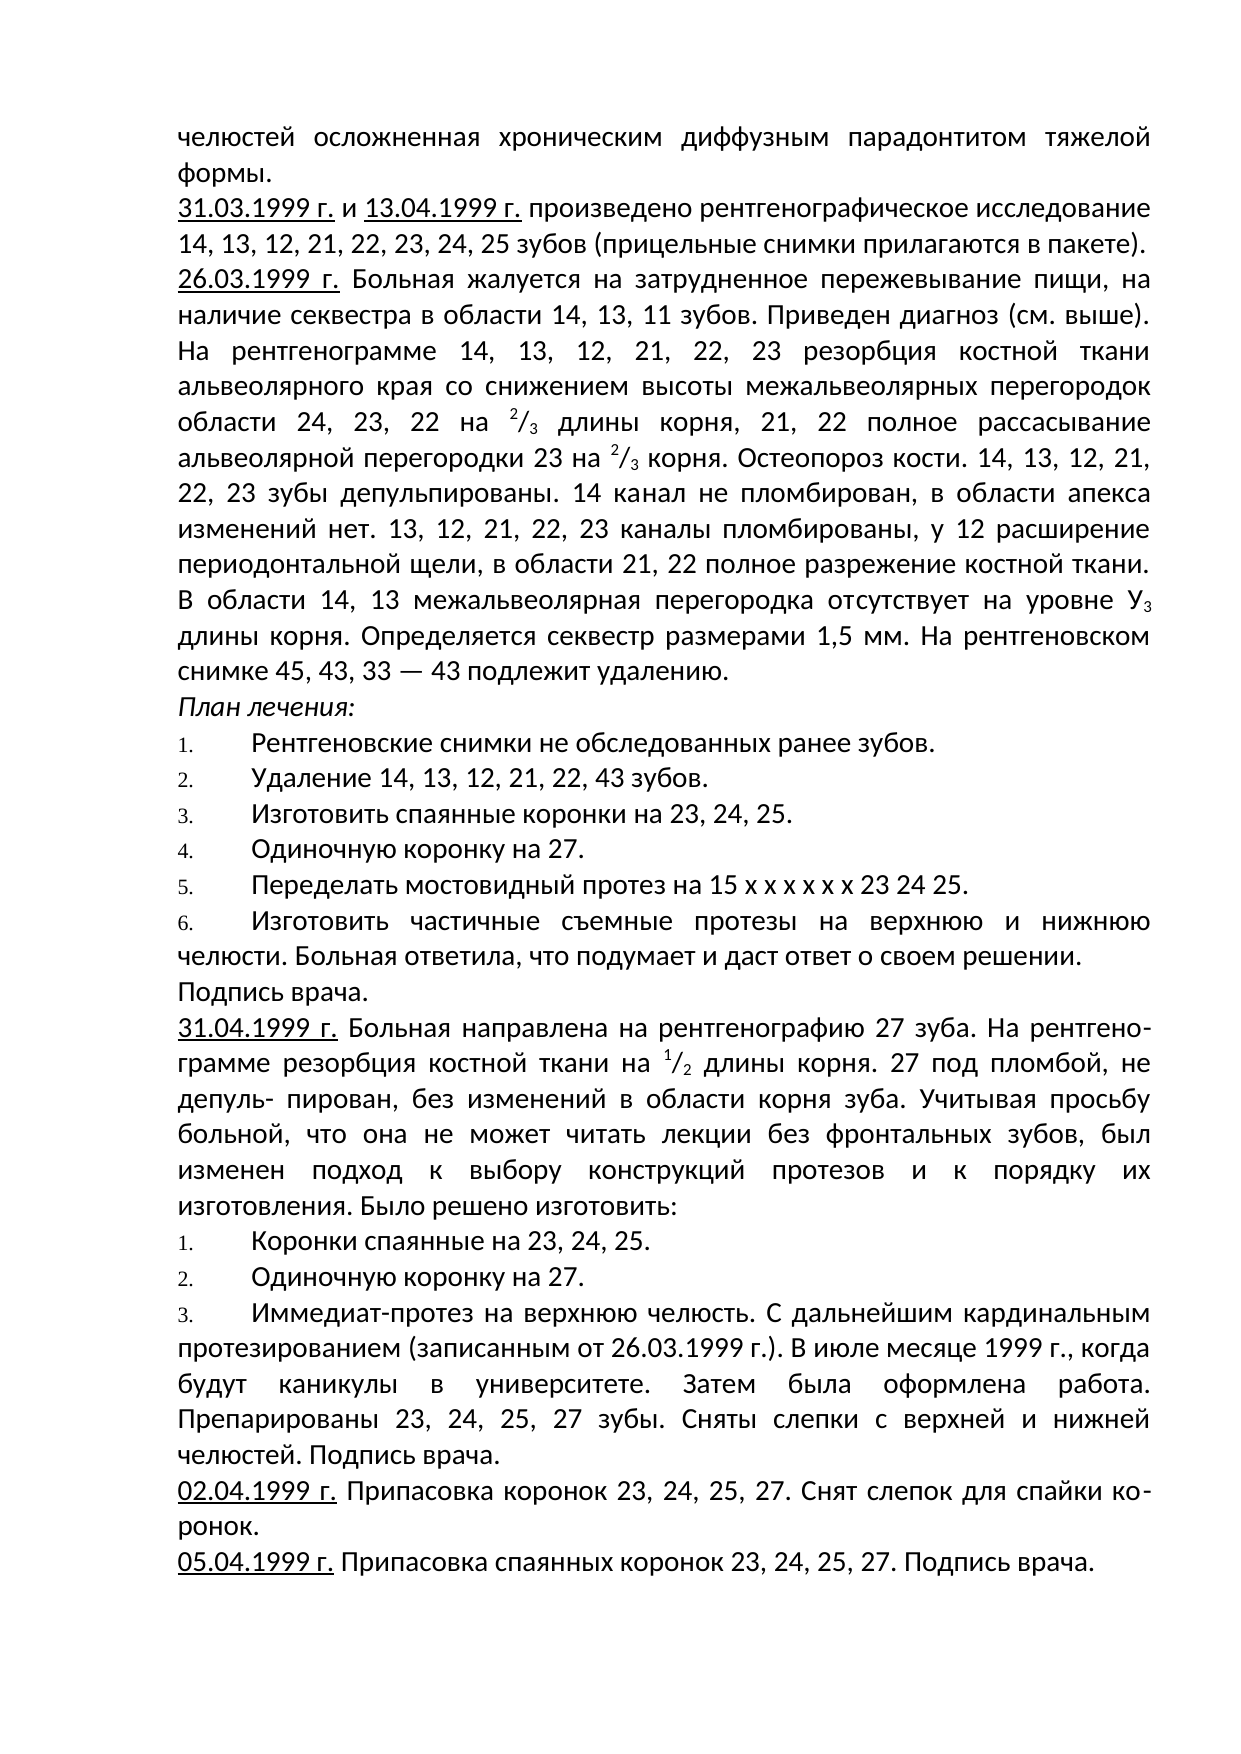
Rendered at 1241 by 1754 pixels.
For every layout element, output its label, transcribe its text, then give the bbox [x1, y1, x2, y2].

list Удаление 14, 13, 12, 21, 22, 43 зубов. [177, 759, 1152, 795]
list Рентгеновские снимки не обследованных ранее зубов. [177, 724, 1152, 759]
list Изготовить частичные съемные протезы на верхнюю и нижнюю челюсти. Больная ответила, что подумает и даст ответ о своем решении. [177, 902, 1152, 973]
text 31.04.1999 г. Больная направлена на рентгенографию 27 зуба. На рентгенограмме резорбция костной ткани на 1/2 длины корня. 27 под пломбой, не депуль- пирован, без изменений в области корня зуба. Учитывая просьбу больной, что она не может читать лекции без фронтальных зубов, был изменен подход к выбору конструкций протезов и к порядку их изготовления. Было решено изготовить: [177, 1009, 1152, 1222]
text 31.03.1999 г. и 13.04.1999 г. произведено рентгенографическое исследование 14, 13, 12, 21, 22, 23, 24, 25 зубов (прицельные снимки прилагаются в пакете). [177, 189, 1152, 261]
list Изготовить спаянные коронки на 23, 24, 25. [177, 795, 1152, 831]
list Переделать мостовидный протез на 15 х х х х х х 23 24 25. [177, 866, 1152, 902]
list Коронки спаянные на 23, 24, 25. [177, 1222, 1152, 1258]
list Одиночную коронку на 27. [177, 1258, 1152, 1294]
list Иммедиат-протез на верхнюю челюсть. С дальнейшим кардинальным протезированием (записанным от 26.03.1999 г.). В июле месяце 1999 г., когда будут каникулы в университете. Затем была оформлена работа. Препарированы 23, 24, 25, 27 зубы. Сняты слепки с верхней и нижней челюстей. Подпись врача. [177, 1294, 1152, 1472]
list Одиночную коронку на 27. [177, 831, 1152, 866]
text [177, 118, 1152, 189]
text 26.03.1999 г. Больная жалуется на затрудненное пережевывание пищи, на наличие секвестра в области 14, 13, 11 зубов. Приведен диагноз (см. выше). На рентгенограмме 14, 13, 12, 21, 22, 23 резорбция костной ткани альвеолярного края со снижением высоты межальвеолярных перегородок области 24, 23, 22 на 2/3 длины корня, 21, 22 полное рассасывание альвеолярной перегородки 23 на 2/3 корня. Остеопороз кости. 14, 13, 12, 21, 22, 23 зубы депульпированы. 14 канал не пломбирован, в области апекса изменений нет. 13, 12, 21, 22, 23 каналы пломбированы, у 12 расширение периодонтальной щели, в области 21, 22 полное разрежение костной ткани. В области 14, 13 межальвеолярная перегородка отсутствует на уровне У3 длины корня. Определяется секвестр размерами 1,5 мм. На рентгеновском снимке 45, 43, 33 — 43 подлежит удалению. [177, 261, 1152, 688]
text 02.04.1999 г. Припасовка коронок 23, 24, 25, 27. Снят слепок для спайки коронок. [177, 1472, 1152, 1543]
text 05.04.1999 г. Припасовка спаянных коронок 23, 24, 25, 27. Подпись врача. [177, 1543, 1152, 1579]
text План лечения: [177, 688, 1152, 724]
text Подпись врача. [177, 973, 1152, 1009]
